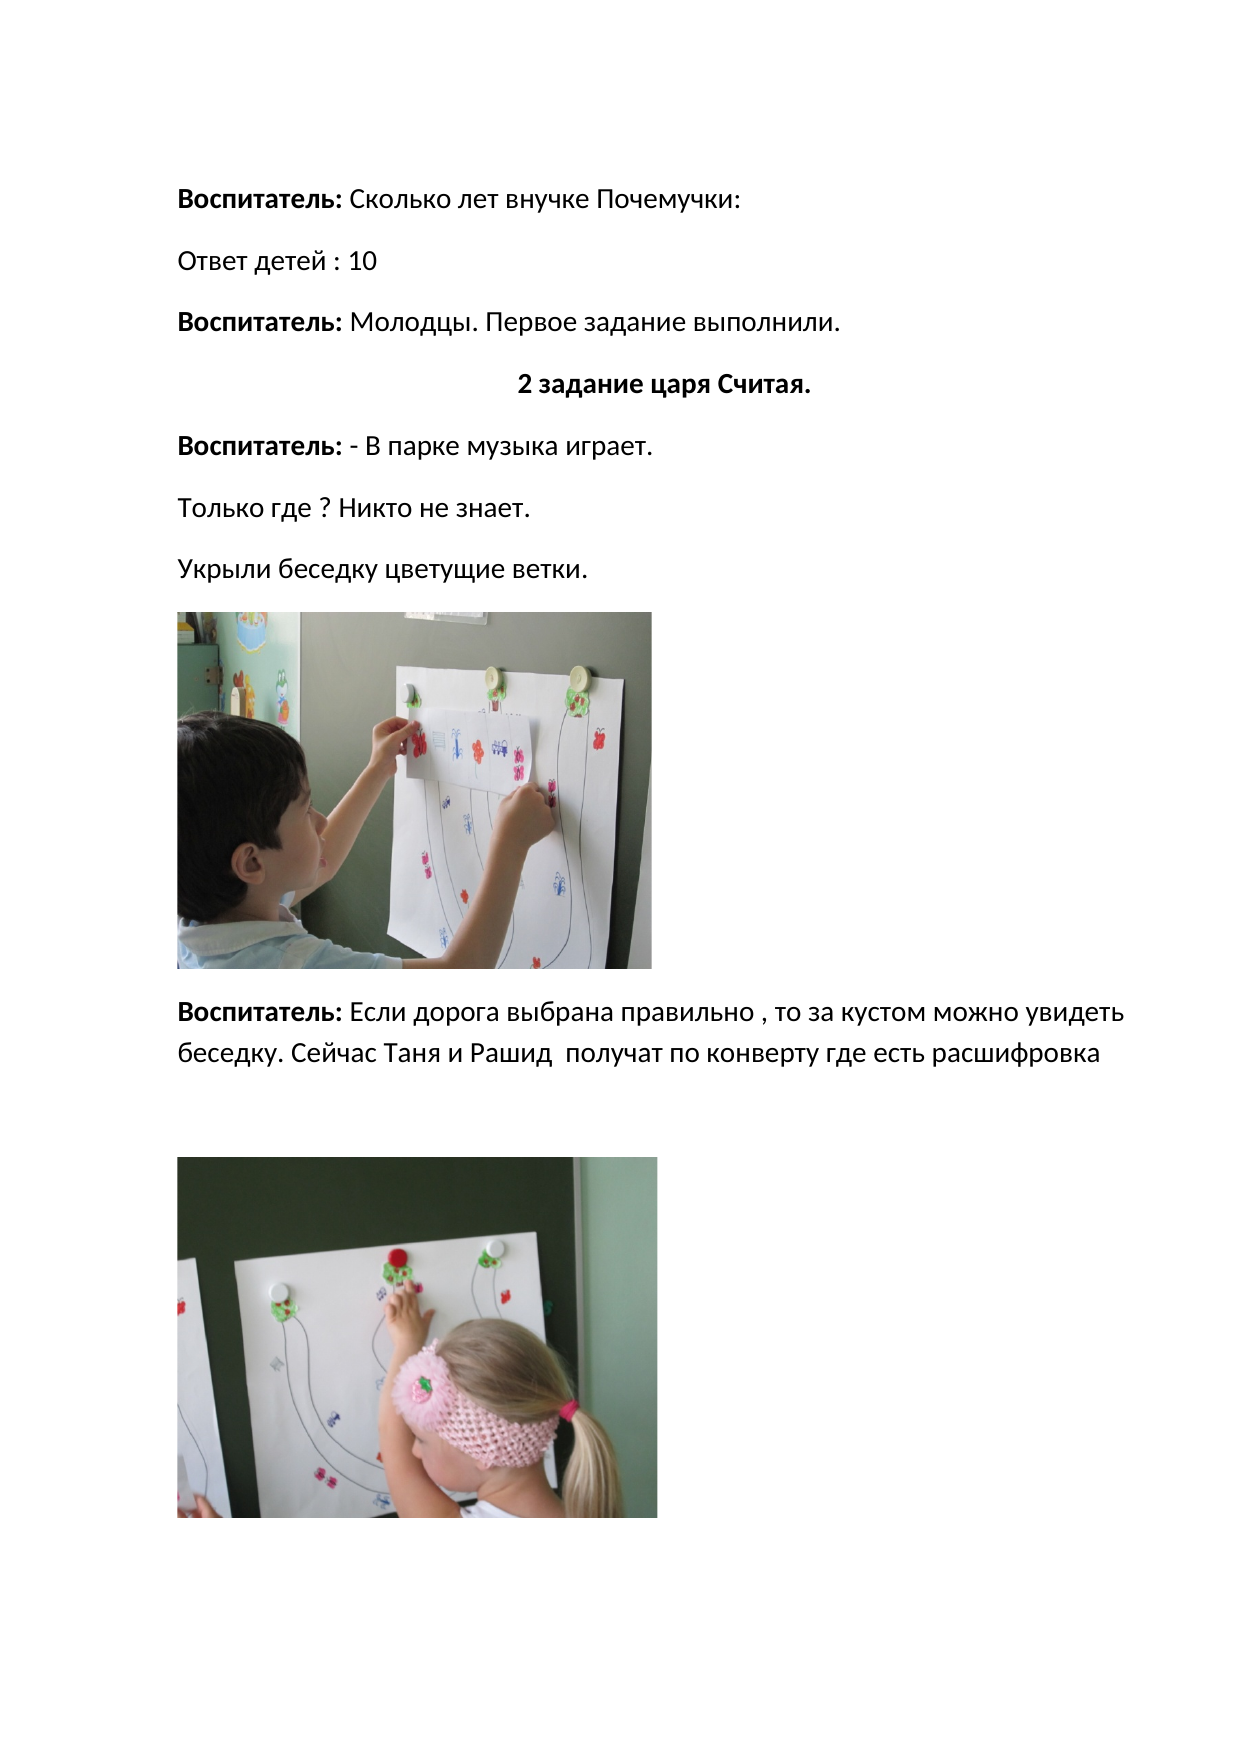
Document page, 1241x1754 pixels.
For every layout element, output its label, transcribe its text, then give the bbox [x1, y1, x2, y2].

text Воспитатель: Если дорога выбрана правильно , то за кустом можно увидеть беседку. Сейчас Таня и Рашид получат по конверту где есть расшифровка [177, 993, 1152, 1070]
text Только где ? Никто не знает. [177, 489, 1152, 524]
picture [177, 1157, 658, 1518]
text Укрыли беседку цветущие ветки. [177, 551, 1152, 586]
text Воспитатель: - В парке музыка играет. [177, 427, 1152, 463]
text 2 задание царя Считая. [177, 365, 1152, 401]
text Ответ детей : 10 [177, 242, 1152, 277]
picture [177, 612, 652, 969]
text Воспитатель: Молодцы. Первое задание выполнили. [177, 303, 1152, 339]
text Воспитатель: Сколько лет внучке Почемучки: [177, 180, 1152, 216]
